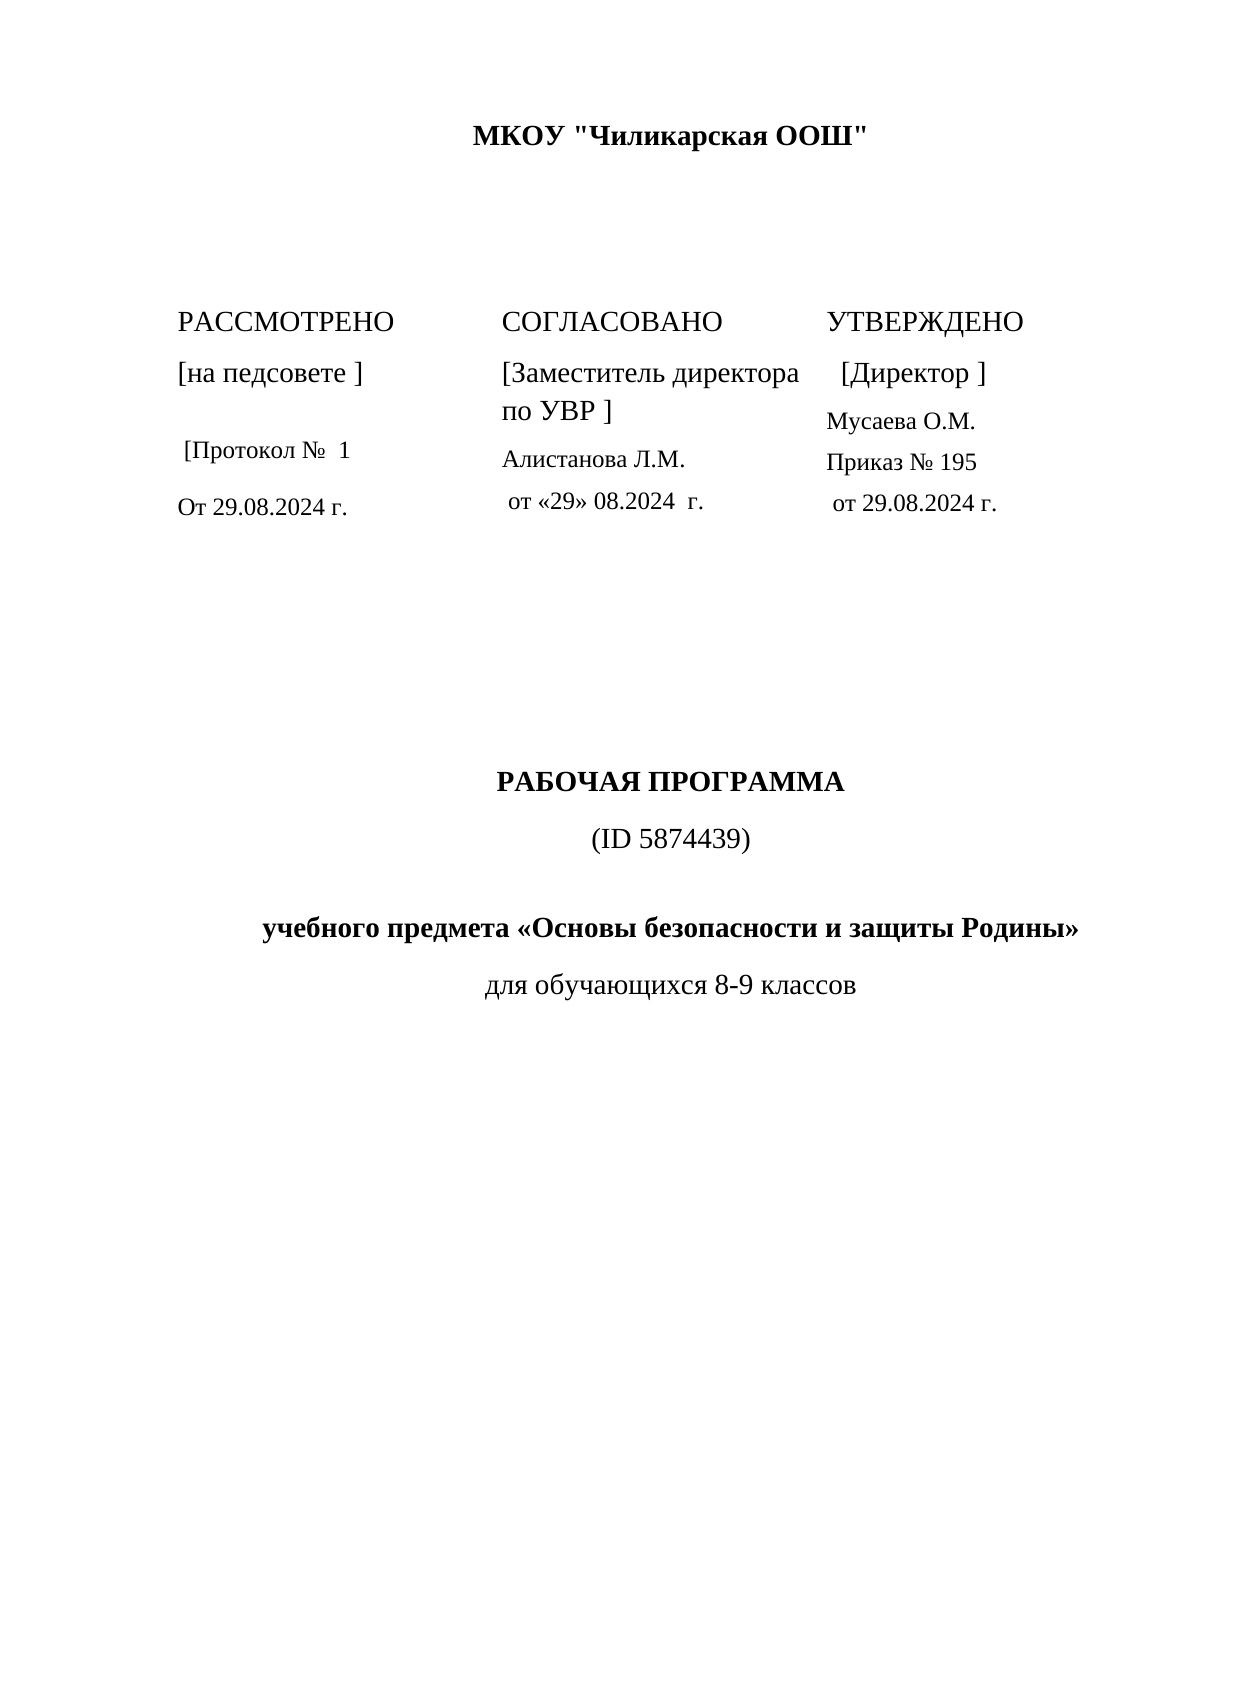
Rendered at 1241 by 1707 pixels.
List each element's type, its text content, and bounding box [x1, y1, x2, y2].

table_header СОГЛАСОВАНО [Заместитель директора по УВР ] Алистанова Л.М. от «29» 08.2024 г. [490, 304, 815, 571]
text (ID 5874439) [190, 821, 1152, 854]
text РАБОЧАЯ ПРОГРАММА [190, 764, 1152, 798]
table_header УТВЕРЖДЕНО [Директор ] Мусаева О.М. Приказ № 195 от 29.08.2024 г. [815, 304, 1139, 571]
text для обучающихся 8-9 классов [190, 967, 1152, 1001]
text МКОУ "Чиликарская ООШ" [190, 118, 1152, 152]
table_header РАССМОТРЕНО [на педсовете ] [Протокол № 1 От 29.08.2024 г. [166, 304, 490, 571]
text учебного предмета «Основы безопасности и защиты Родины» [190, 910, 1152, 944]
